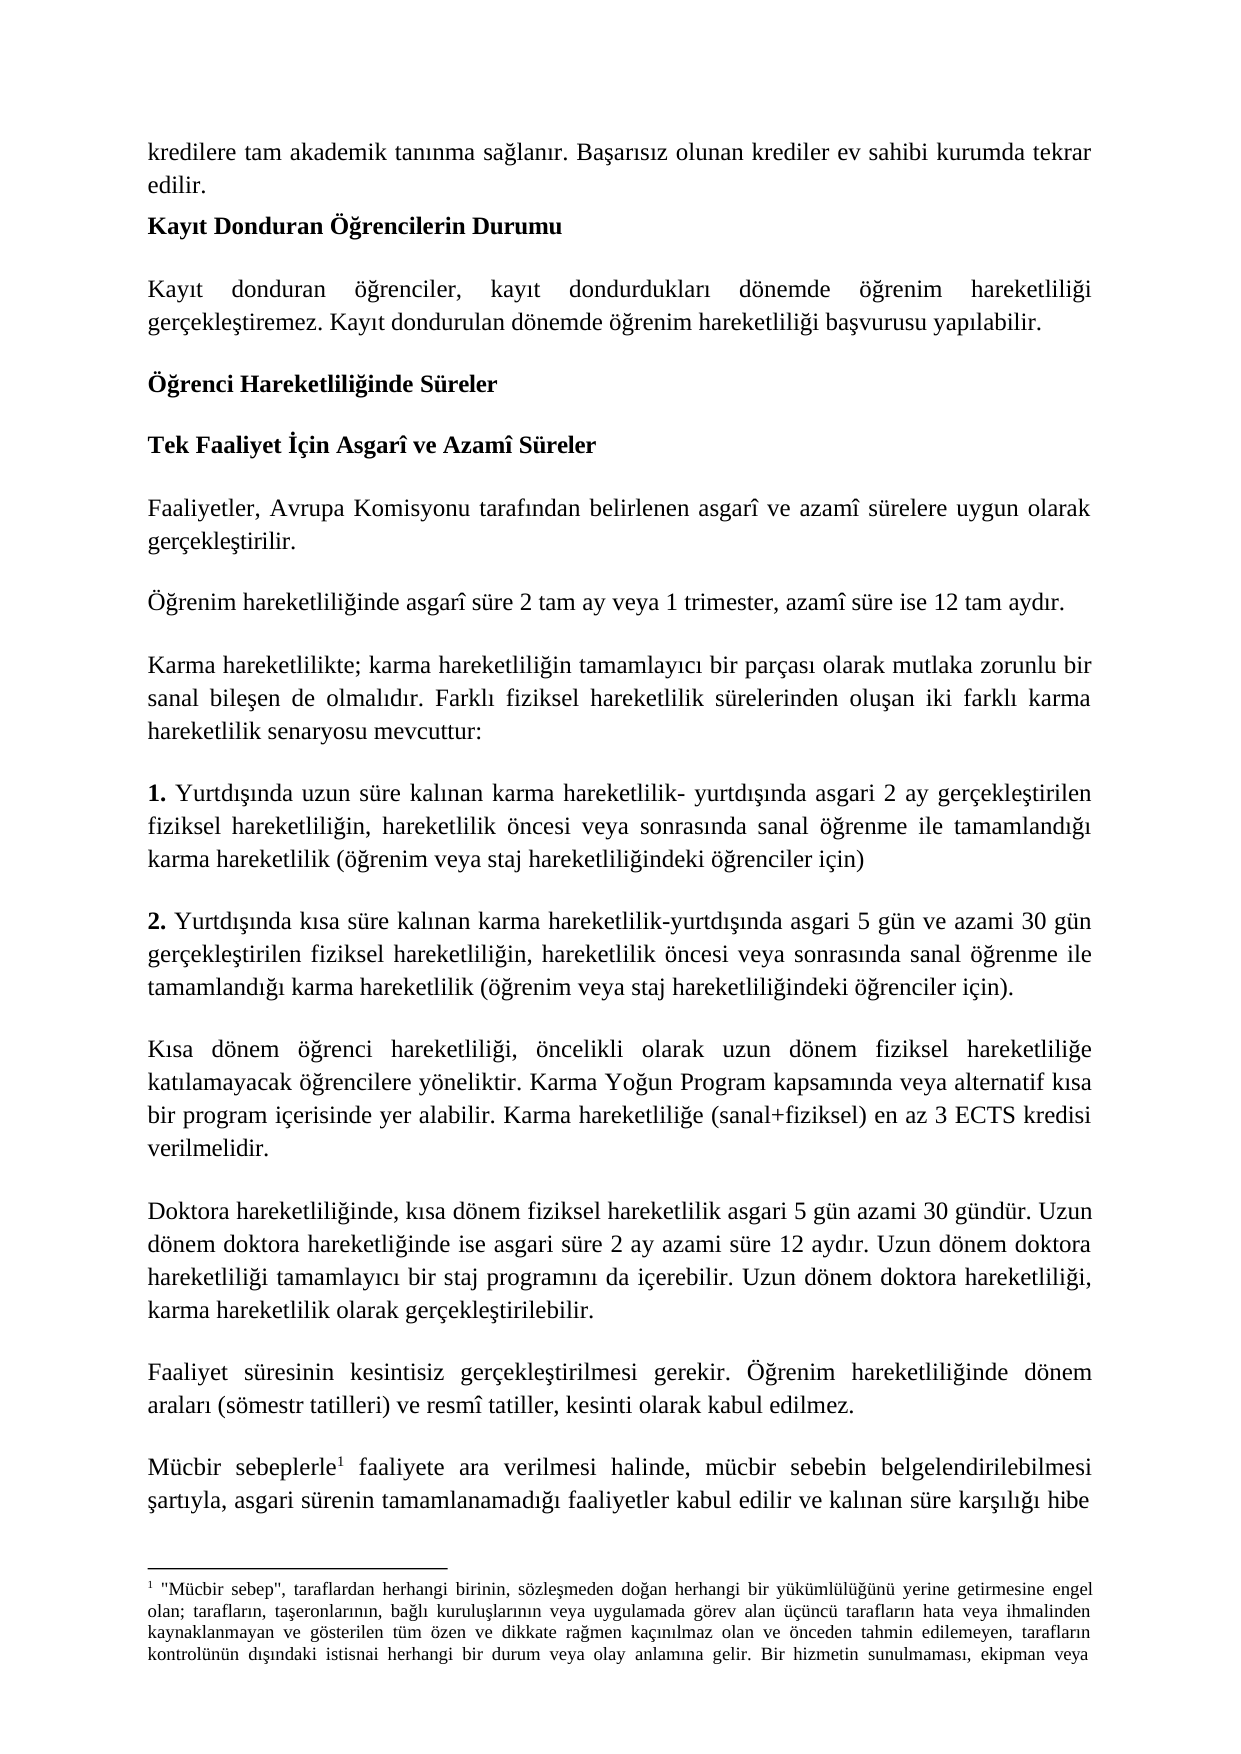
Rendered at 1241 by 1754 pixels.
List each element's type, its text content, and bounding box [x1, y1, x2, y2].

text Karma hareketlilikte; karma hareketliliğin tamamlayıcı bir parçası olarak mutlaka zorunlu bir sanal bileşen de olmalıdır. Farklı fiziksel hareketlilik sürelerinden oluşan iki farklı karma hareketlilik senaryosu mevcuttur: [147, 650, 1092, 744]
text Mücbir sebeplerle1 faaliyete ara verilmesi halinde, mücbir sebebin belgelendirilebilmesi şartıyla, asgari sürenin tamamlanamadığı faaliyetler kabul edilir ve kalınan süre karşılığı hibe [147, 1452, 1093, 1514]
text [147, 137, 1093, 199]
text Tek Faaliyet İçin Asgarî ve Azamî Süreler [147, 431, 1107, 459]
subtitle Kayıt Donduran Öğrencilerin Durumu [147, 211, 1107, 240]
text Öğrenim hareketliliğinde asgarî süre 2 tam ay veya 1 trimester, azamî süre ise 12 tam aydır. [147, 587, 1107, 616]
text Doktora hareketliliğinde, kısa dönem fiziksel hareketlilik asgari 5 gün azami 30 gündür. Uzun dönem doktora hareketliğinde ise asgari süre 2 ay azami süre 12 aydır. Uzun dönem doktora hareketliliği tamamlayıcı bir staj programını da içerebilir. Uzun dönem doktora hareketliliği, karma hareketlilik olarak gerçekleştirilebilir. [147, 1196, 1093, 1324]
text Kısa dönem öğrenci hareketliliği, öncelikli olarak uzun dönem fiziksel hareketliliğe katılamayacak öğrencilere yöneliktir. Karma Yoğun Program kapsamında veya alternatif kısa bir program içerisinde yer alabilir. Karma hareketliliğe (sanal+fiziksel) en az 3 ECTS kredisi verilmelidir. [147, 1034, 1092, 1162]
text 1 "Mücbir sebep", taraflardan herhangi birinin, sözleşmeden doğan herhangi bir yükümlülüğünü yerine getirmesine engel olan; tarafların, taşeronlarının, bağlı kuruluşlarının veya uygulamada görev alan üçüncü tarafların hata veya ihmalinden kaynaklanmayan ve gösterilen tüm özen ve dikkate rağmen kaçınılmaz olan ve önceden tahmin edilemeyen, tarafların kontrolünün dışındaki istisnai herhangi bir durum veya olay anlamına gelir. Bir hizmetin sunulmaması, ekipman veya [147, 1578, 1093, 1664]
subtitle Öğrenci Hareketliliğinde Süreler [147, 369, 1107, 397]
text Faaliyetler, Avrupa Komisyonu tarafından belirlenen asgarî ve azamî sürelere uygun olarak gerçekleştirilir. [147, 493, 1092, 555]
list Yurtdışında kısa süre kalınan karma hareketlilik-yurtdışında asgari 5 gün ve azami 30 gün gerçekleştirilen fiziksel hareketliliğin, hareketlilik öncesi veya sonrasında sanal öğrenme ile tamamlandığı karma hareketlilik (öğrenim veya staj hareketliliğindeki öğrenciler için). [147, 906, 1093, 1001]
text Faaliyet süresinin kesintisiz gerçekleştirilmesi gerekir. Öğrenim hareketliliğinde dönem araları (sömestr tatilleri) ve resmî tatiller, kesinti olarak kabul edilmez. [147, 1357, 1092, 1419]
text Kayıt donduran öğrenciler, kayıt dondurdukları dönemde öğrenim hareketliliği gerçekleştiremez. Kayıt dondurulan dönemde öğrenim hareketliliği başvurusu yapılabilir. [147, 274, 1092, 336]
list Yurtdışında uzun süre kalınan karma hareketlilik- yurtdışında asgari 2 ay gerçekleştirilen fiziksel hareketliliğin, hareketlilik öncesi veya sonrasında sanal öğrenme ile tamamlandığı karma hareketlilik (öğrenim veya staj hareketliliğindeki öğrenciler için) [147, 778, 1092, 873]
